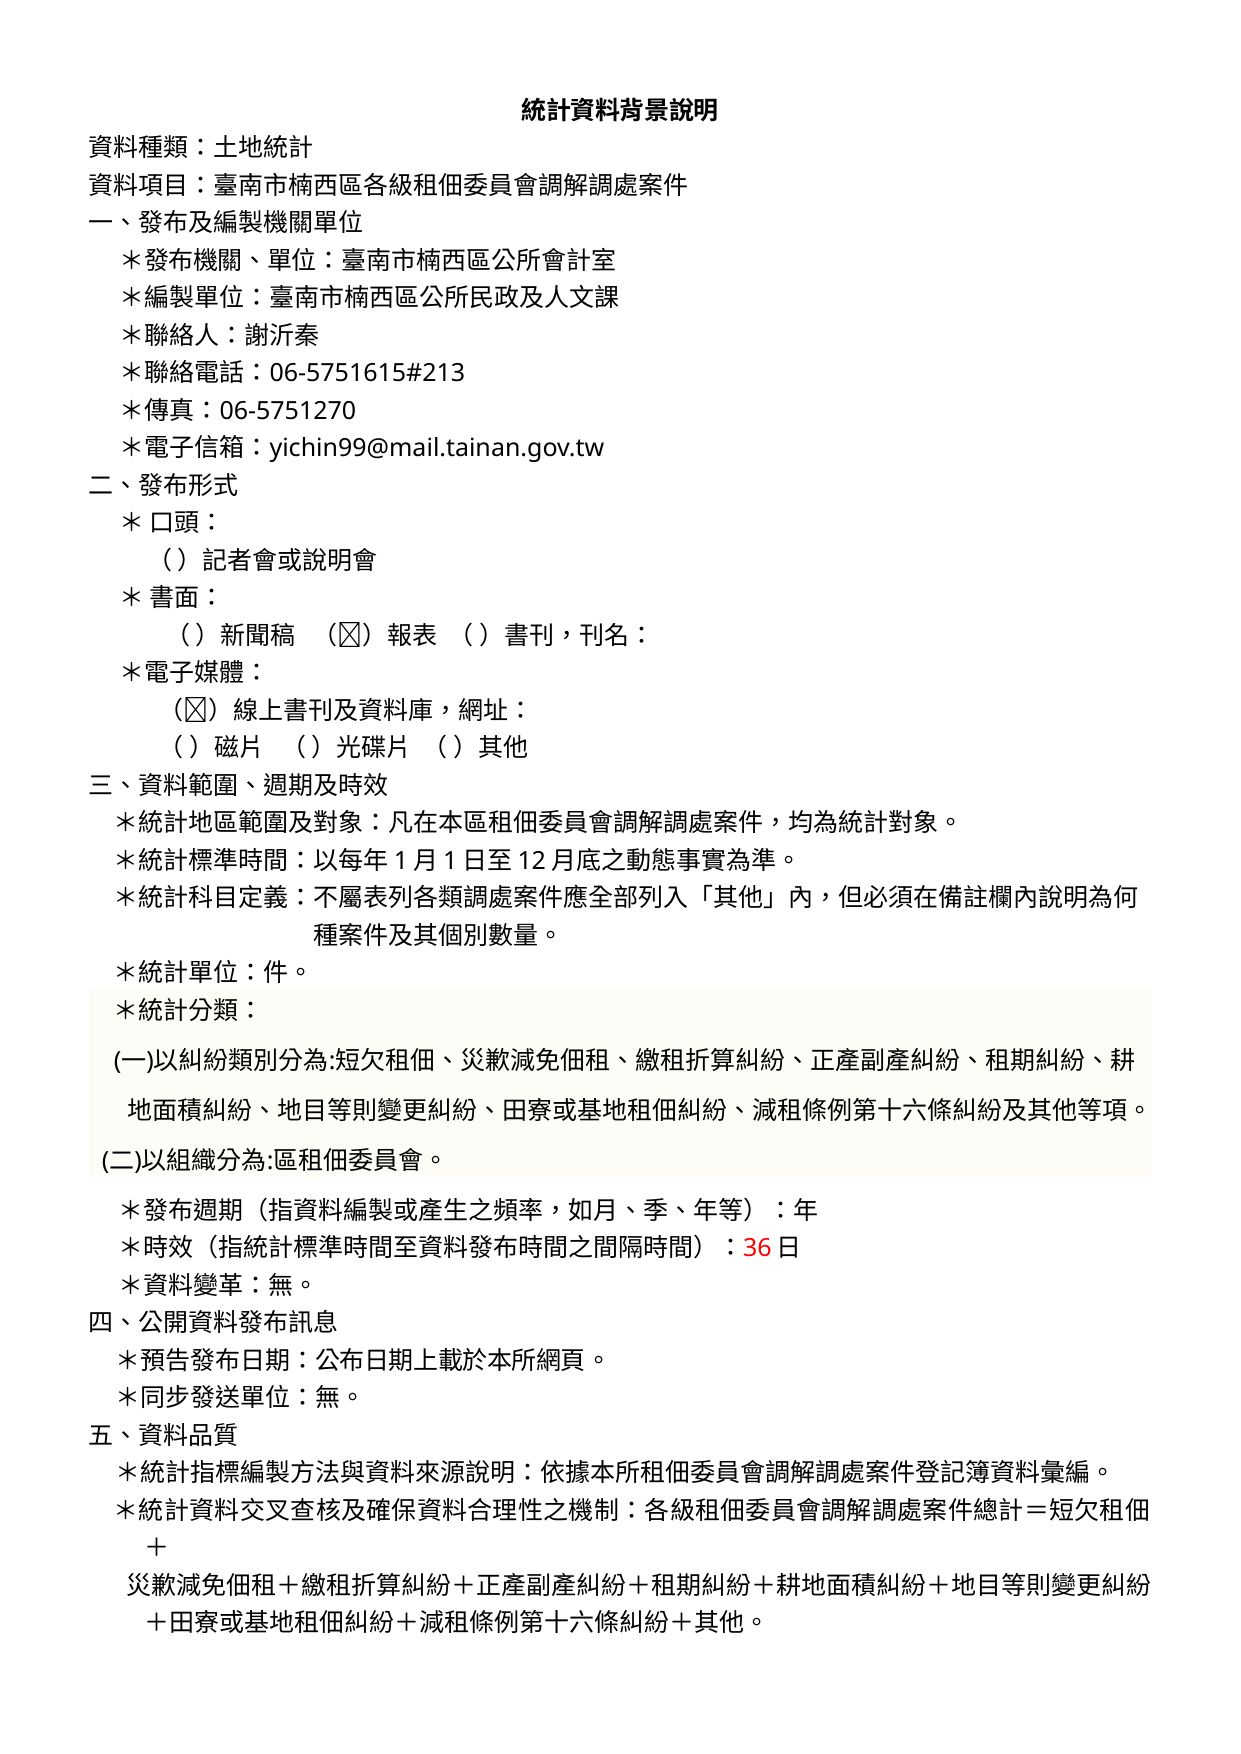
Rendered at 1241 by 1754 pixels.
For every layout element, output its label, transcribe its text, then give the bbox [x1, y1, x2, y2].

text 資料種類：土地統計 [89, 127, 1152, 164]
text 種案件及其個別數量。 [89, 914, 1152, 952]
text 一、發布及編製機關單位 [89, 202, 1152, 239]
text ＊統計標準時間：以每年1月1日至12月底之動態事實為準。 [89, 839, 1152, 877]
text ＊傳真：06-5751270 [119, 389, 1152, 427]
text 災歉減免佃租＋繳租折算糾紛＋正產副產糾紛＋租期糾紛＋耕地面積糾紛＋地目等則變更糾紛＋田寮或基地租佃糾紛＋減租條例第十六條糾紛＋其他。 [113, 1564, 1152, 1639]
text 地面積糾紛、地目等則變更糾紛、田寮或基地租佃糾紛、減租條例第十六條糾紛及其他等項。 [89, 1089, 1152, 1127]
text ＊聯絡人：謝沂秦 [119, 314, 1152, 352]
text （ ）新聞稿 （）報表 （ ）書刊，刊名： [119, 614, 1152, 652]
text 三、資料範圍、週期及時效 [89, 764, 1152, 802]
text ＊預告發布日期：公布日期上載於本所網頁。 [115, 1339, 1152, 1377]
text ＊電子媒體： [119, 652, 1152, 689]
text 統計資料背景說明 [89, 89, 1152, 127]
text ＊資料變革：無。 [89, 1264, 1152, 1302]
text ＊統計單位：件。 [89, 952, 1152, 989]
text ＊發布週期（指資料編製或產生之頻率，如月、季、年等）：年 [89, 1189, 1152, 1227]
text ＊聯絡電話：06-5751615#213 [119, 352, 1152, 389]
text 四、公開資料發布訊息 [89, 1302, 1152, 1339]
text （ ）磁片 （ ）光碟片 （ ）其他 [159, 727, 1186, 764]
text 二、發布形式 [89, 464, 1152, 502]
text ＊統計指標編製方法與資料來源說明：依據本所租佃委員會調解調處案件登記簿資料彙編。 [89, 1452, 1152, 1489]
text ＊統計地區範圍及對象：凡在本區租佃委員會調解調處案件，均為統計對象。 [89, 802, 1152, 839]
text ＊統計分類： [89, 989, 1152, 1027]
text （ ）記者會或說明會 [89, 539, 1152, 577]
text 五、資料品質 [89, 1414, 1152, 1452]
text （）線上書刊及資料庫，網址： [159, 689, 1186, 727]
text ＊同步發送單位：無。 [115, 1377, 1152, 1414]
list 書面： [119, 577, 1152, 614]
text ＊統計科目定義：不屬表列各類調處案件應全部列入「其他」內，但必須在備註欄內說明為何 [89, 877, 1152, 914]
list 口頭： [119, 502, 1152, 539]
text ＊統計資料交叉查核及確保資料合理性之機制：各級租佃委員會調解調處案件總計＝短欠租佃＋ [113, 1489, 1152, 1564]
text ＊發布機關、單位：臺南市楠西區公所會計室 [119, 239, 1152, 277]
text ＊編製單位：臺南市楠西區公所民政及人文課 [119, 277, 1152, 314]
text (二)以組織分為:區租佃委員會。 [89, 1139, 1152, 1177]
text (一)以糾紛類別分為:短欠租佃、災歉減免佃租、繳租折算糾紛、正產副產糾紛、租期糾紛、耕 [89, 1039, 1152, 1077]
text ＊時效（指統計標準時間至資料發布時間之間隔時間）：36日 [89, 1227, 1152, 1264]
text ＊電子信箱：yichin99@mail.tainan.gov.tw [119, 427, 1152, 464]
text 資料項目：臺南市楠西區各級租佃委員會調解調處案件 [89, 164, 1152, 202]
